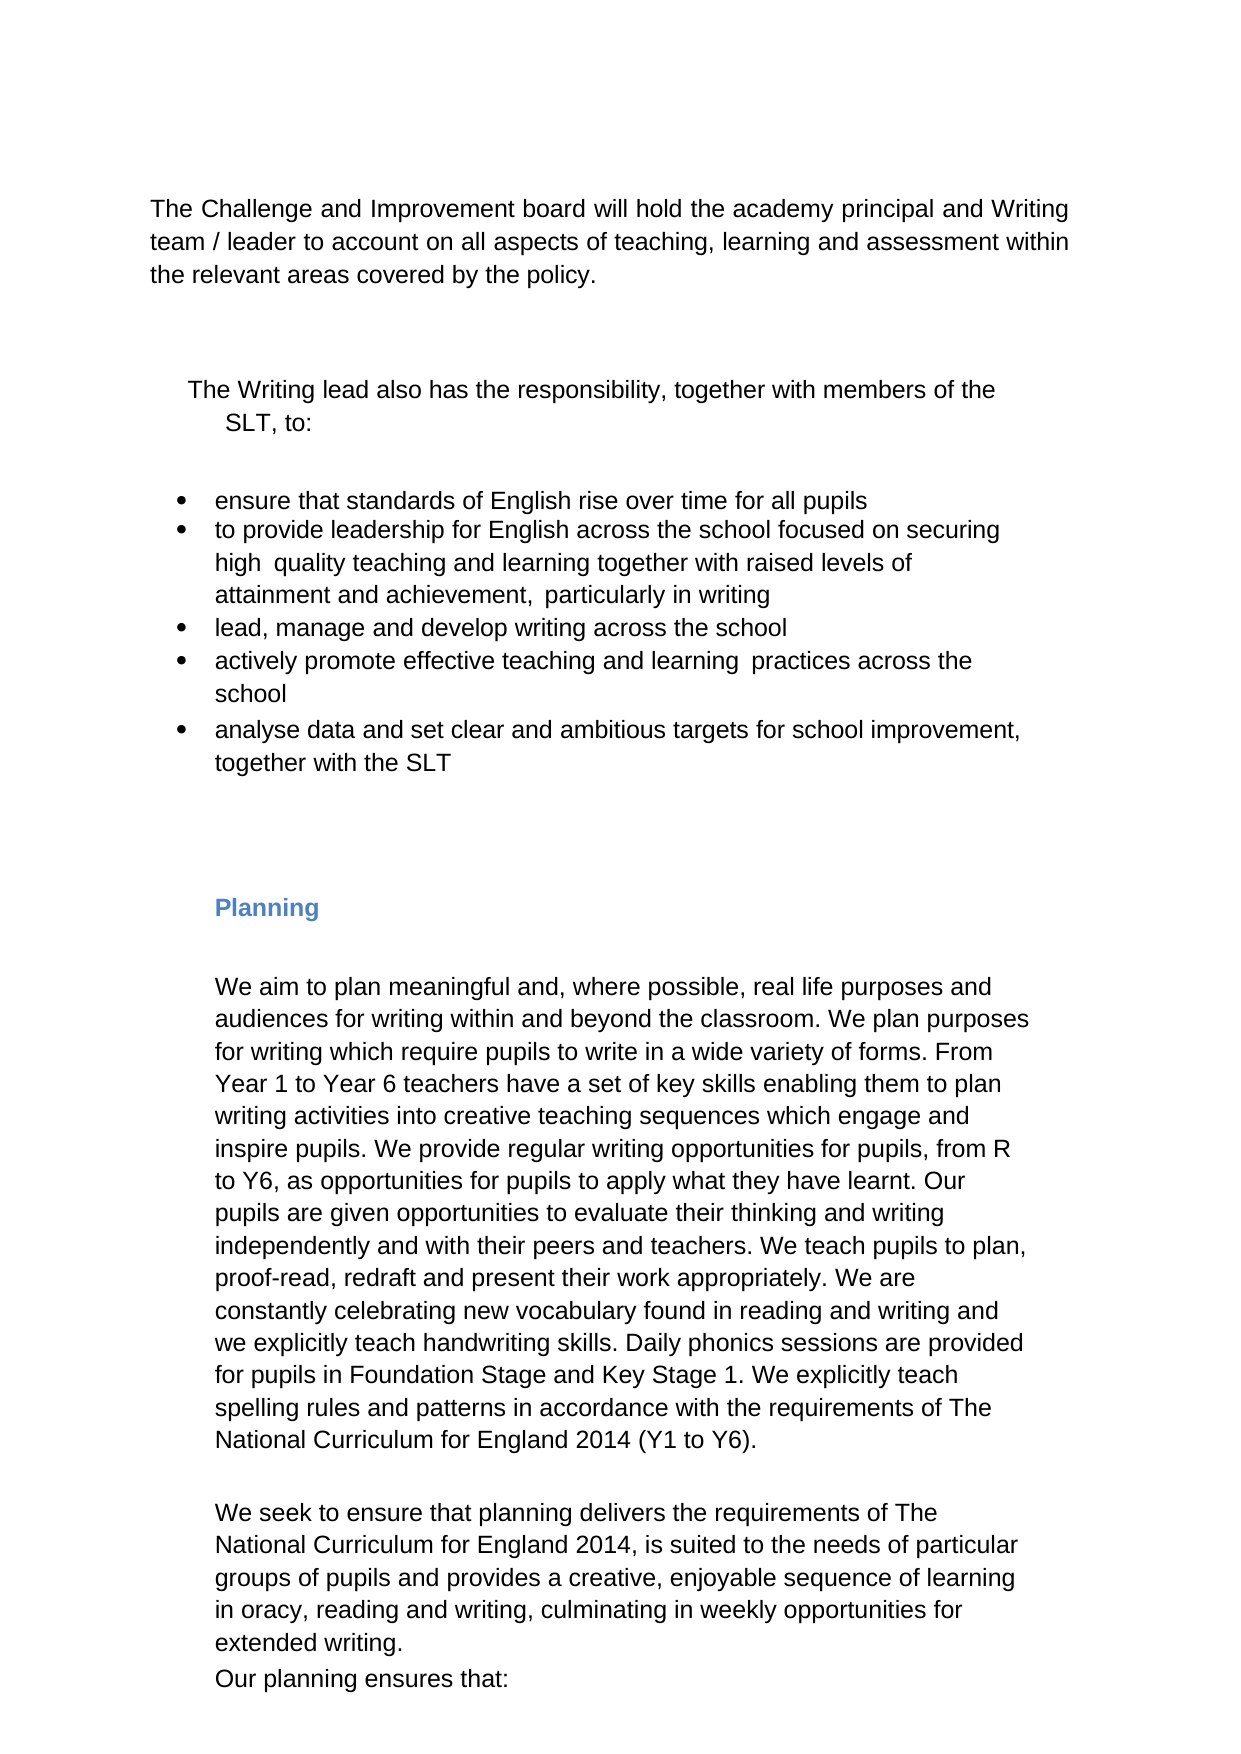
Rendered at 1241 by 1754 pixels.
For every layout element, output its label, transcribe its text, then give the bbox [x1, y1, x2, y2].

text We aim to plan meaningful and, where possible, real life purposes and audiences for writing within and beyond the classroom. We plan purposes for writing which require pupils to write in a wide variety of forms. From Year 1 to Year 6 teachers have a set of key skills enabling them to plan writing activities into creative teaching sequences which engage and inspire pupils. We provide regular writing opportunities for pupils, from R to Y6, as opportunities for pupils to apply what they have learnt. Our pupils are given opportunities to evaluate their thinking and writing independently and with their peers and teachers. We teach pupils to plan, proof-read, redraft and present their work appropriately. We are constantly celebrating new vocabulary found in reading and writing and we explicitly teach handwriting skills. Daily phonics sessions are provided for pupils in Foundation Stage and Key Stage 1. We explicitly teach spelling rules and patterns in accordance with the requirements of The National Curriculum for England 2014 (Y1 to Y6). [214, 972, 1035, 1454]
text The Writing lead also has the responsibility, together with members of the SLT, to: [187, 376, 1024, 437]
list analyse data and set clear and ambitious targets for school improvement, together with the SLT [177, 715, 1035, 776]
text Our planning ensures that: [214, 1664, 1035, 1693]
text We seek to ensure that planning delivers the requirements of The National Curriculum for England 2014, is suited to the needs of particular groups of pupils and provides a creative, enjoyable sequence of learning in oracy, reading and writing, culminating in weekly opportunities for extended writing. [214, 1498, 1035, 1656]
text The Challenge and Improvement board will hold the academy principal and Writing team / leader to account on all aspects of teaching, learning and assessment within the relevant areas covered by the policy. [150, 194, 1070, 289]
list actively promote effective teaching and learning practices across the school [177, 646, 1002, 707]
list ensure that standards of English rise over time for all pupils [177, 486, 1101, 515]
text Planning [214, 893, 1035, 922]
list lead, manage and develop writing across the school [177, 613, 1101, 642]
list to provide leadership for English across the school focused on securing high quality teaching and learning together with raised levels of attainment and achievement, particularly in writing [177, 515, 1021, 609]
